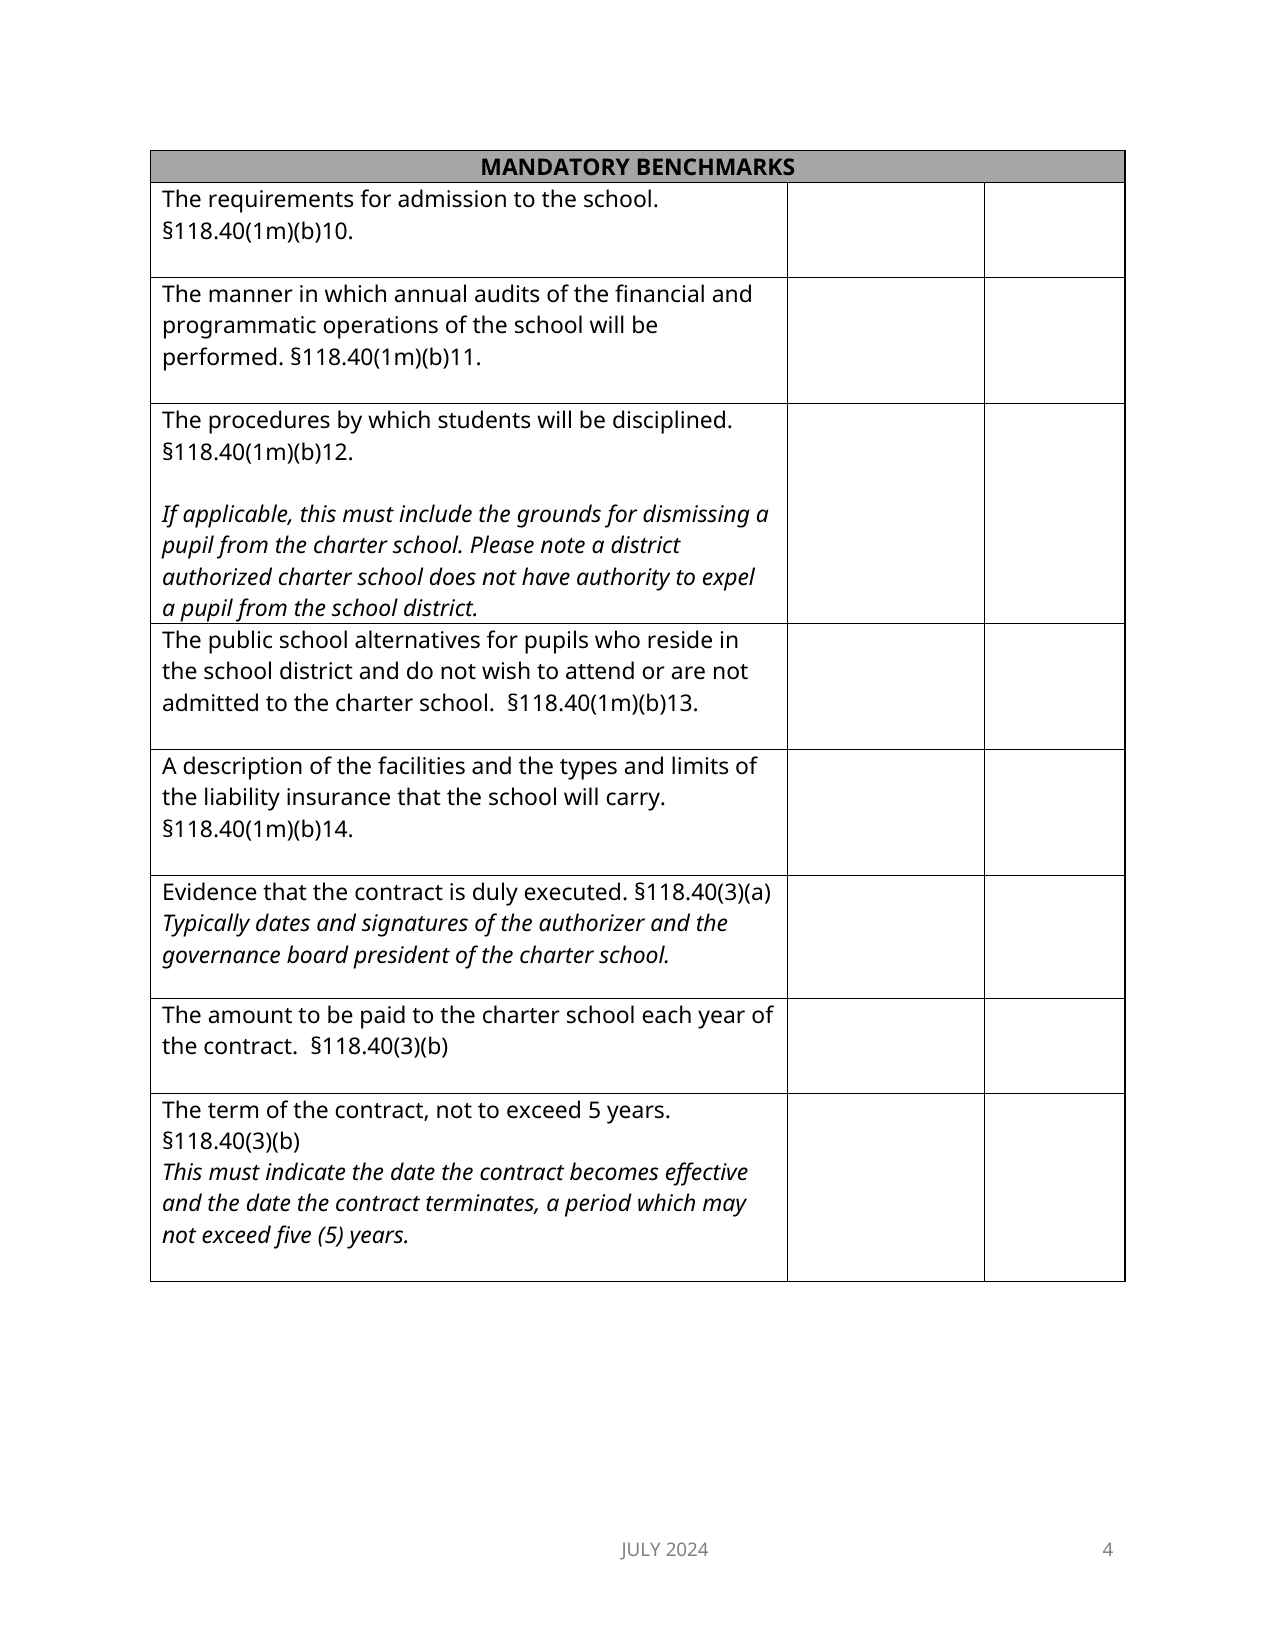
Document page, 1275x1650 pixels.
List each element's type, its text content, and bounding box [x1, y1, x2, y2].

table_cell [985, 1094, 1124, 1281]
table_cell [985, 624, 1124, 749]
table_cell The amount to be paid to the charter school each year of the contract. §118.40(3)(b) [151, 999, 787, 1093]
table_cell The manner in which annual audits of the financial and programmatic operations of the school will be performed. §118.40(1m)(b)11. [151, 278, 787, 403]
table_cell [788, 278, 984, 403]
table_cell [985, 404, 1124, 623]
table_cell The procedures by which students will be disciplined. §118.40(1m)(b)12. If applicable, this must include the grounds for dismissing a pupil from the charter school. Please note a district authorized charter school does not have authority to expel a pupil from the school district. [151, 404, 787, 623]
table_cell [985, 876, 1124, 998]
table_cell [985, 183, 1124, 277]
table_header MANDATORY BENCHMARKS [151, 151, 1124, 182]
table_cell [985, 278, 1124, 403]
table_cell [788, 876, 984, 998]
table_cell [985, 750, 1124, 875]
table_cell [788, 183, 984, 277]
table_cell [788, 1094, 984, 1281]
table_cell The requirements for admission to the school. §118.40(1m)(b)10. [151, 183, 787, 277]
table_cell [788, 624, 984, 749]
table_cell [985, 999, 1124, 1093]
table_cell [788, 750, 984, 875]
table_cell [788, 999, 984, 1093]
table_cell Evidence that the contract is duly executed. §118.40(3)(a) Typically dates and signatures of the authorizer and the governance board president of the charter school. [151, 876, 787, 998]
table_cell The public school alternatives for pupils who reside in the school district and do not wish to attend or are not admitted to the charter school. §118.40(1m)(b)13. [151, 624, 787, 749]
table_cell A description of the facilities and the types and limits of the liability insurance that the school will carry. §118.40(1m)(b)14. [151, 750, 787, 875]
table_cell The term of the contract, not to exceed 5 years. §118.40(3)(b) This must indicate the date the contract becomes effective and the date the contract terminates, a period which may not exceed five (5) years. [151, 1094, 787, 1281]
table_cell [788, 404, 984, 623]
